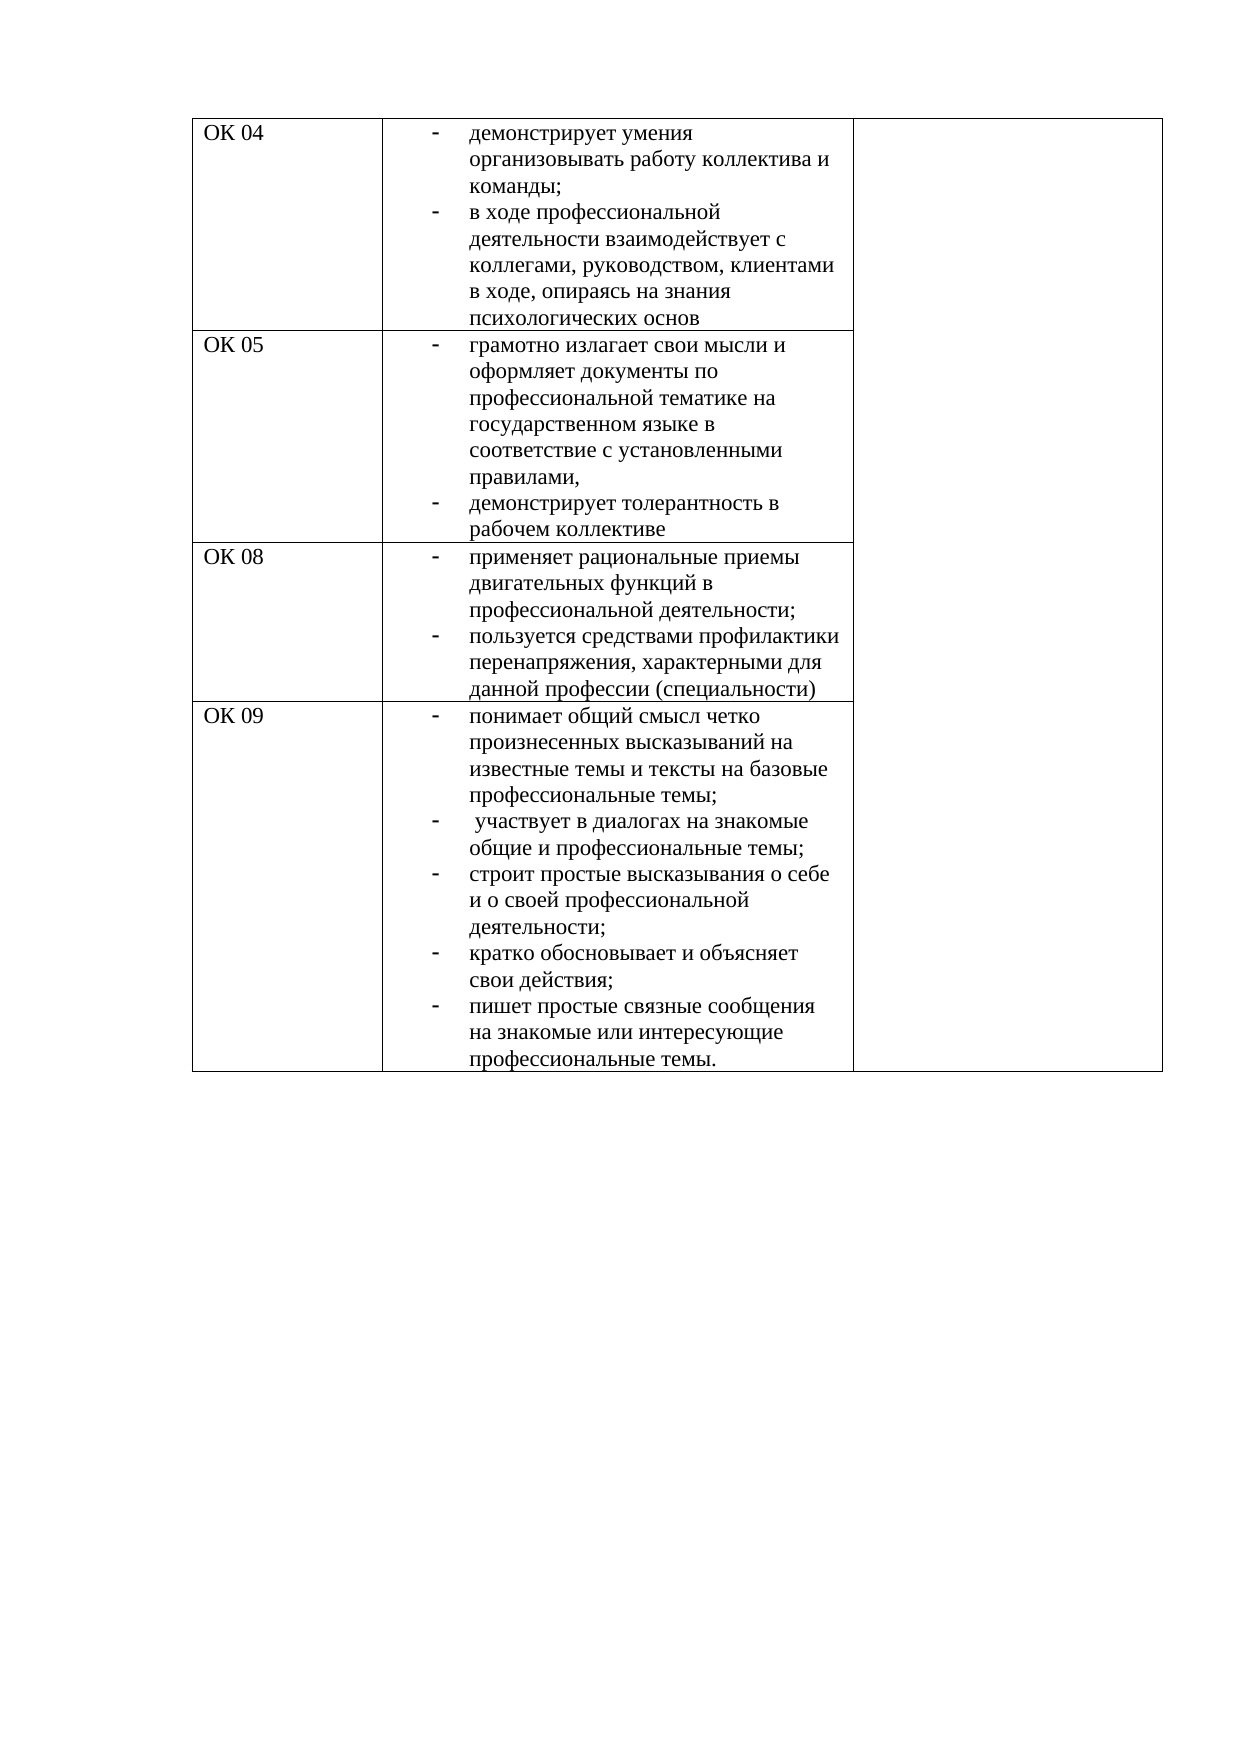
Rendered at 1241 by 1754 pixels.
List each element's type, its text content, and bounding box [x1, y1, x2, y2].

table_cell грамотно излагает свои мысли и оформляет документы по профессиональной тематике на государственном языке в соответствие с установленными правилами, демонстрирует толерантность в рабочем коллективе [383, 331, 853, 542]
table_cell демонстрирует умения организовывать работу коллектива и команды; в ходе профессиональной деятельности взаимодействует с коллегами, руководством, клиентами в ходе, опираясь на знания психологических основ [383, 119, 853, 330]
table_cell ОК 04 [193, 119, 382, 330]
table_cell применяет рациональные приемы двигательных функций в профессиональной деятельности; пользуется средствами профилактики перенапряжения, характерными для данной профессии (специальности) [383, 543, 853, 701]
table_cell ОК 05 [193, 331, 382, 542]
table_cell понимает общий смысл четко произнесенных высказываний на известные темы и тексты на базовые профессиональные темы; участвует в диалогах на знакомые общие и профессиональные темы; строит простые высказывания о себе и о своей профессиональной деятельности; кратко обосновывает и объясняет свои действия; пишет простые связные сообщения на знакомые или интересующие профессиональные темы. [383, 702, 853, 1071]
table_cell ОК 09 [193, 702, 382, 1071]
table_cell ОК 08 [193, 543, 382, 701]
